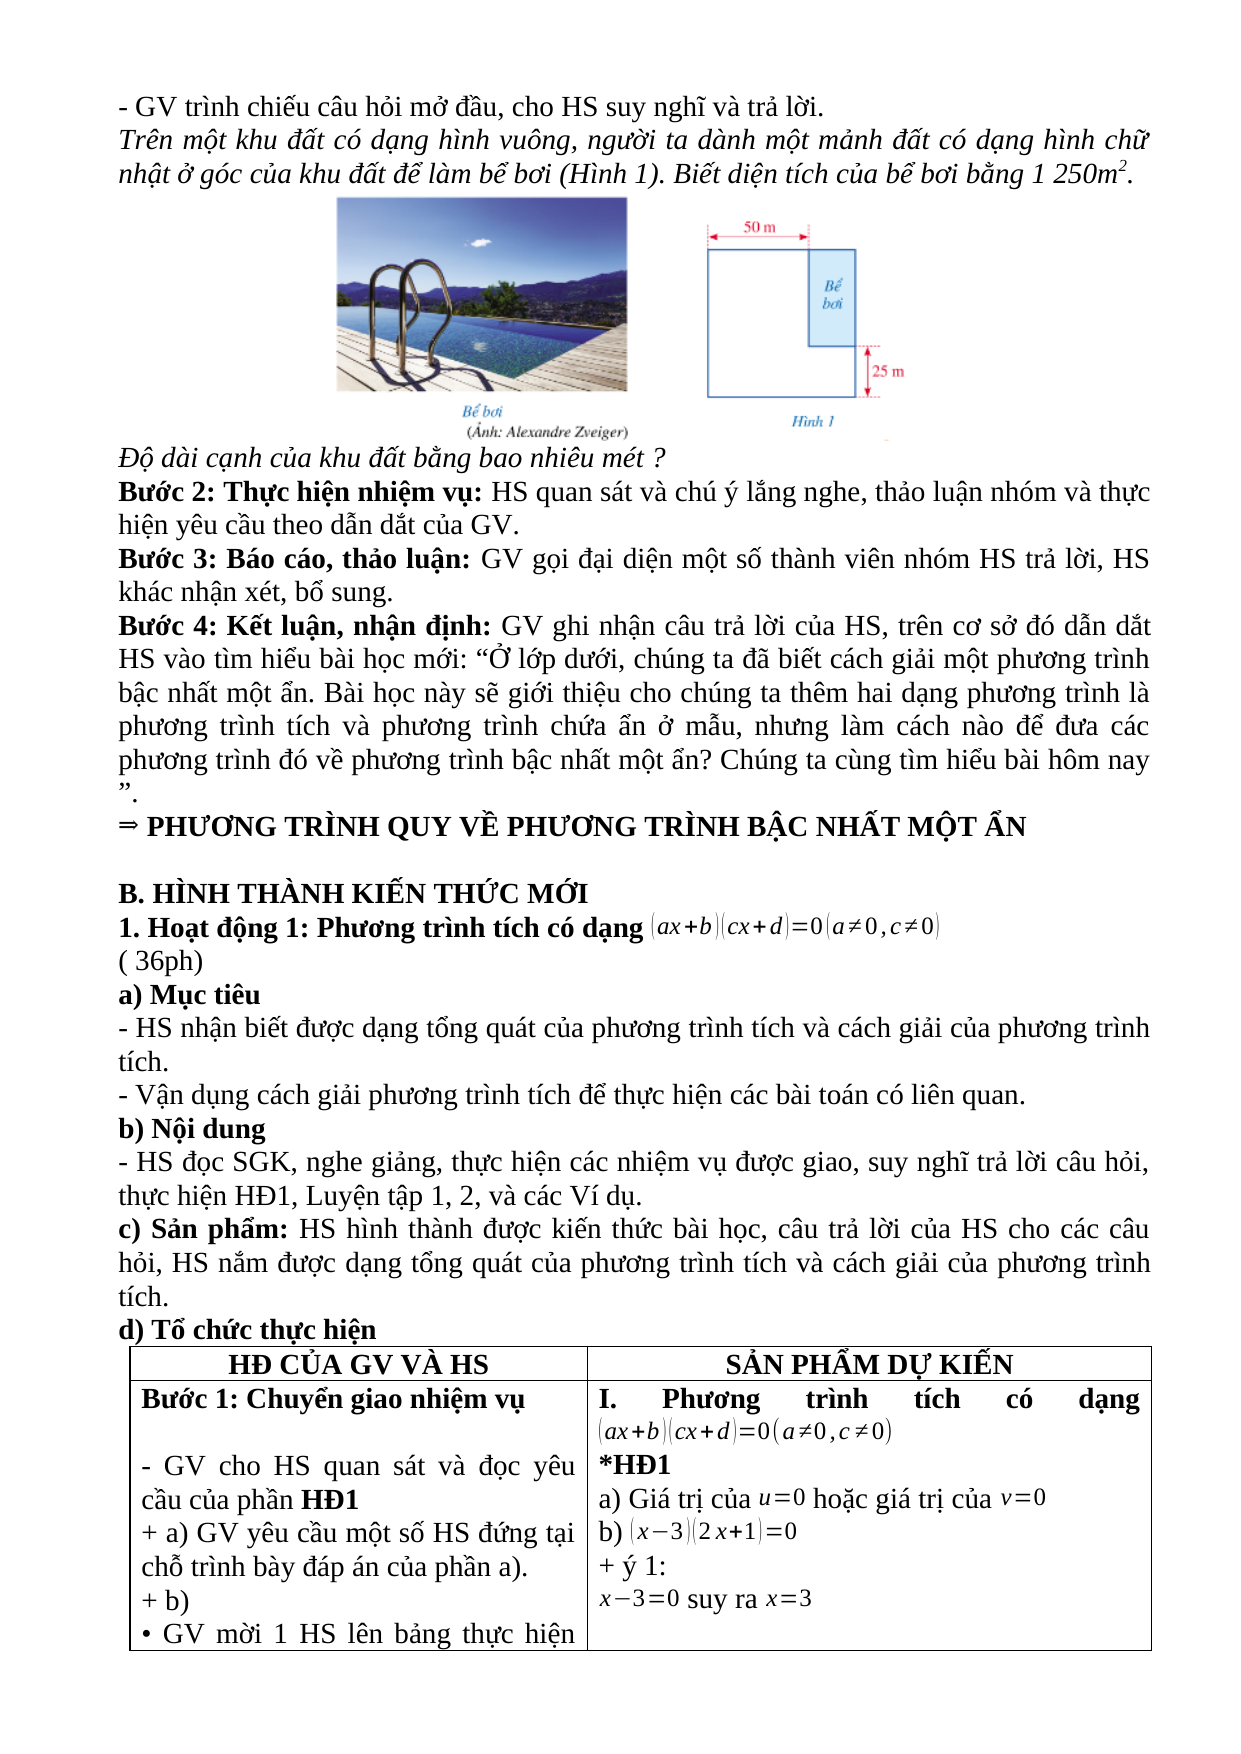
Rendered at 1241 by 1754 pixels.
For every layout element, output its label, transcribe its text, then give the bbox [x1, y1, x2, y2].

text - HS đọc SGK, nghe giảng, thực hiện các nhiệm vụ được giao, suy nghĩ trả lời câu hỏi, thực hiện HĐ1, Luyện tập 1, 2, và các Ví dụ. [118, 1144, 1152, 1212]
text - Vận dụng cách giải phương trình tích để thực hiện các bài toán có liên quan. [118, 1077, 1152, 1111]
text a) Mục tiêu [118, 977, 1152, 1010]
text B. HÌNH THÀNH KIẾN THỨC MỚI [118, 876, 1152, 910]
text PHƯƠNG TRÌNH QUY VỀ PHƯƠNG TRÌNH BẬC NHẤT MỘT ẨN [118, 809, 1152, 843]
text - GV trình chiếu câu hỏi mở đầu, cho HS suy nghĩ và trả lời. [118, 89, 1152, 122]
table_header SẢN PHẨM DỰ KIẾN [588, 1347, 1151, 1380]
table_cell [131, 1381, 587, 1650]
text - HS nhận biết được dạng tổng quát của phương trình tích và cách giải của phương trình tích. [118, 1010, 1152, 1077]
text c) Sản phẩm: HS hình thành được kiến thức bài học, câu trả lời của HS cho các câu hỏi, HS nắm được dạng tổng quát của phương trình tích và cách giải của phương trình tích. [118, 1212, 1152, 1312]
picture [322, 189, 909, 441]
text ( 36ph) [118, 943, 1152, 977]
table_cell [588, 1381, 1151, 1650]
text Bước 3: Báo cáo, thảo luận: GV gọi đại diện một số thành viên nhóm HS trả lời, HS khác nhận xét, bổ sung. [118, 541, 1152, 608]
text b) Nội dung [118, 1111, 1152, 1144]
text 1. Hoạt động 1: Phương trình tích có dạng [118, 910, 1152, 943]
text d) Tổ chức thực hiện [118, 1312, 1152, 1346]
text Trên một khu đất có dạng hình vuông, người ta dành một mảnh đất có dạng hình chữ nhật ở góc của khu đất để làm bể bơi (Hình 1). Biết diện tích của bể bơi bằng 1 250m2. [118, 122, 1152, 189]
text Bước 4: Kết luận, nhận định: GV ghi nhận câu trả lời của HS, trên cơ sở đó dẫn dắt HS vào tìm hiểu bài học mới: “Ở lớp dưới, chúng ta đã biết cách giải một phương trình bậc nhất một ẩn. Bài học này sẽ giới thiệu cho chúng ta thêm hai dạng phương trình là phương trình tích và phương trình chứa ẩn ở mẫu, nhưng làm cách nào để đưa các phương trình đó về phương trình bậc nhất một ẩn? Chúng ta cùng tìm hiểu bài hôm nay ”. [118, 608, 1152, 809]
text Bước 2: Thực hiện nhiệm vụ: HS quan sát và chú ý lắng nghe, thảo luận nhóm và thực hiện yêu cầu theo dẫn dắt của GV. [118, 474, 1152, 541]
text Độ dài cạnh của khu đất bằng bao nhiêu mét ? [118, 440, 1152, 474]
table_header HĐ CỦA GV VÀ HS [131, 1347, 587, 1380]
